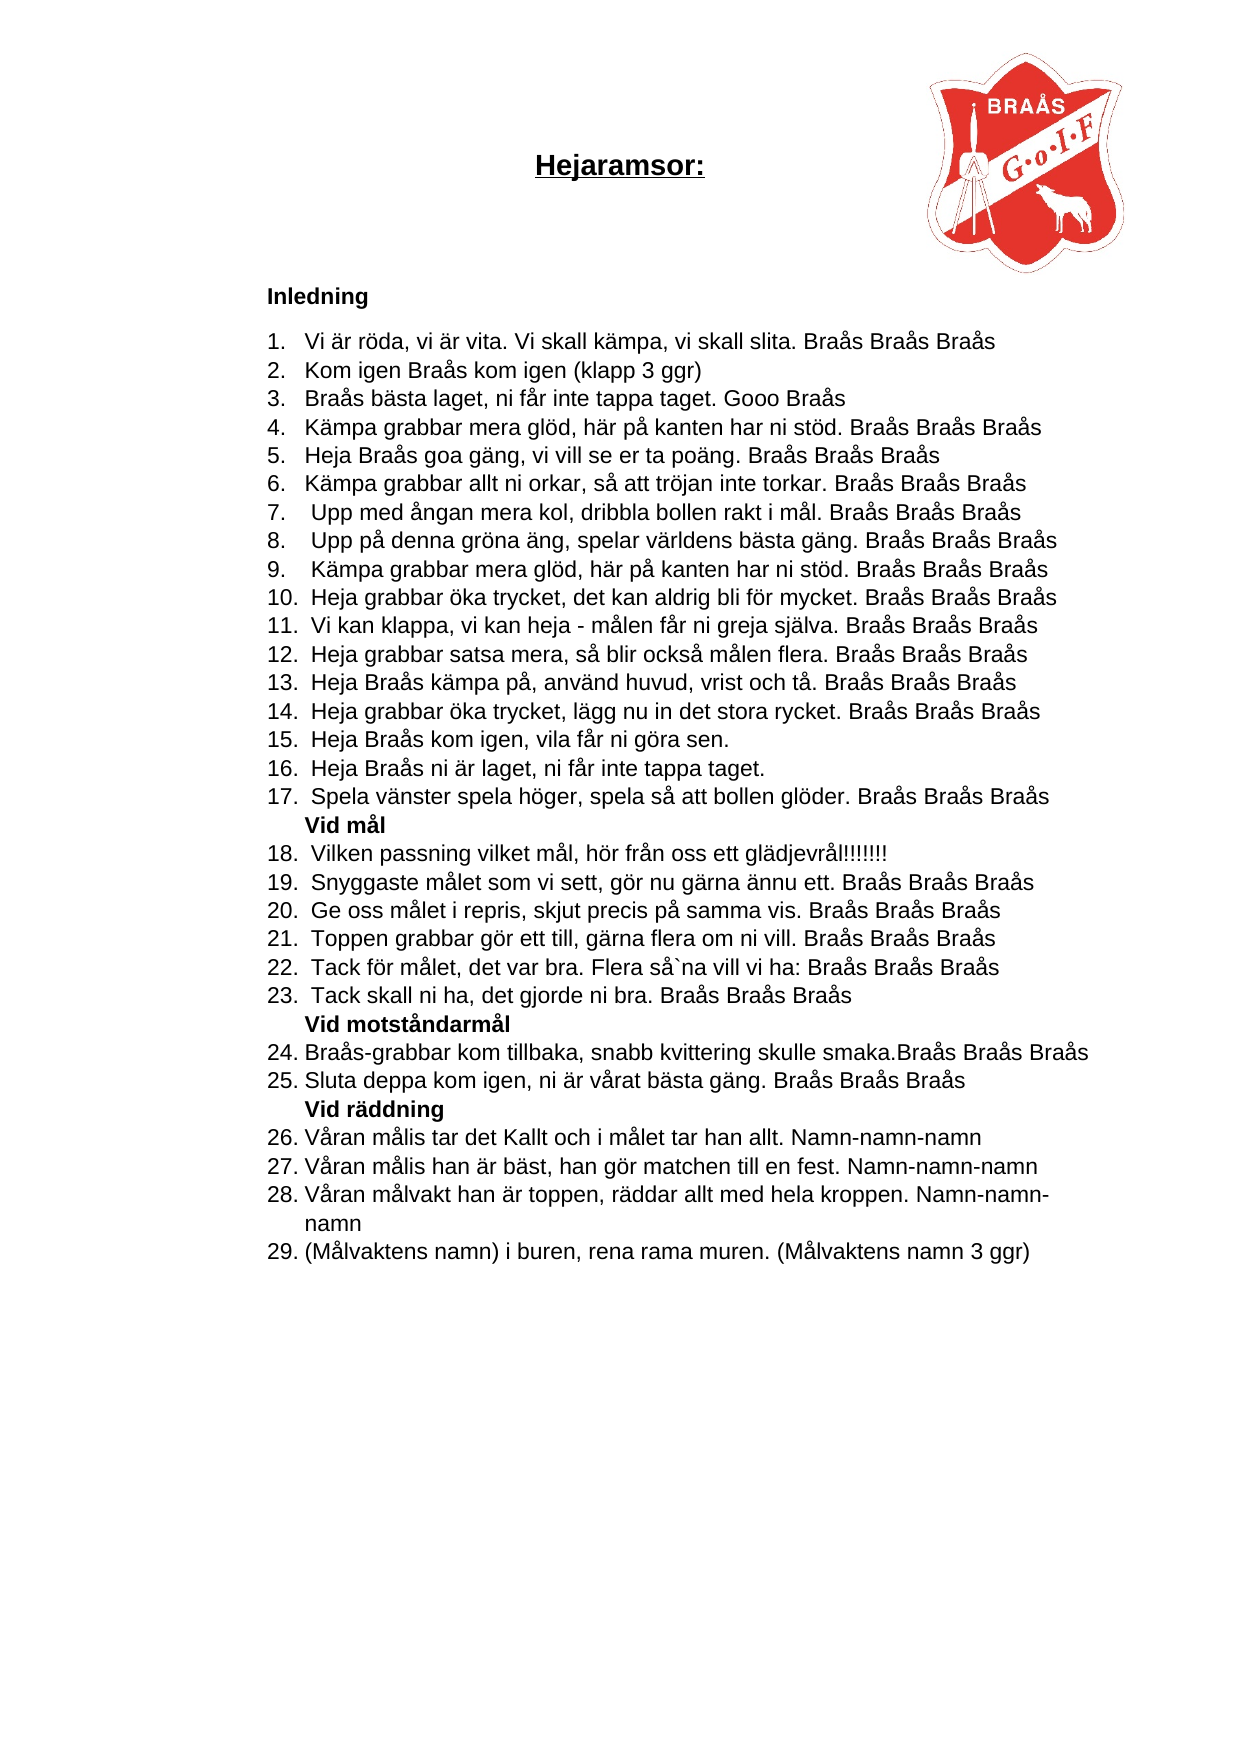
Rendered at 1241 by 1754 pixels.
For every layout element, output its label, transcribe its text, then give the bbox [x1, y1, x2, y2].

list Tack för målet, det var bra. Flera så`na vill vi ha: Braås Braås Braås [267, 954, 1093, 980]
list Kämpa grabbar mera glöd, här på kanten har ni stöd. Braås Braås Braås [267, 556, 1093, 582]
list Heja Braås kom igen, vila får ni göra sen. [267, 726, 1093, 753]
list Heja Braås kämpa på, använd huvud, vrist och tå. Braås Braås Braås [267, 669, 1093, 696]
picture [925, 51, 1126, 275]
list Snyggaste målet som vi sett, gör nu gärna ännu ett. Braås Braås Braås [267, 868, 1093, 895]
text Inledning [148, 283, 1093, 309]
list Heja Braås ni är laget, ni får inte tappa taget. [267, 755, 1093, 781]
list Heja grabbar satsa mera, så blir också målen flera. Braås Braås Braås [267, 641, 1093, 667]
list Tack skall ni ha, det gjorde ni bra. Braås Braås Braås Vid motståndarmål [267, 982, 1093, 1037]
list Kämpa grabbar allt ni orkar, så att tröjan inte torkar. Braås Braås Braås [267, 470, 1093, 497]
list Vi kan klappa, vi kan heja - målen får ni greja själva. Braås Braås Braås [267, 612, 1093, 639]
list Heja grabbar öka trycket, det kan aldrig bli för mycket. Braås Braås Braås [267, 584, 1093, 610]
list Upp på denna gröna äng, spelar världens bästa gäng. Braås Braås Braås [267, 527, 1093, 553]
list Våran målis han är bäst, han gör matchen till en fest. Namn-namn-namn [267, 1153, 1093, 1179]
list Ge oss målet i repris, skjut precis på samma vis. Braås Braås Braås [267, 897, 1093, 923]
list Kom igen Braås kom igen (klapp 3 ggr) [267, 357, 1093, 383]
list Spela vänster spela höger, spela så att bollen glöder. Braås Braås Braås Vid mål [267, 783, 1093, 838]
list Heja Braås goa gäng, vi vill se er ta poäng. Braås Braås Braås [267, 442, 1093, 468]
list Våran målis tar det Kallt och i målet tar han allt. Namn-namn-namn [267, 1124, 1093, 1151]
list Sluta deppa kom igen, ni är vårat bästa gäng. Braås Braås Braås Vid räddning [267, 1067, 1093, 1122]
list Toppen grabbar gör ett till, gärna flera om ni vill. Braås Braås Braås [267, 925, 1093, 952]
text Hejaramsor: [148, 148, 1093, 211]
list Vilken passning vilket mål, hör från oss ett glädjevrål!!!!!!! [267, 840, 1093, 866]
list Upp med ångan mera kol, dribbla bollen rakt i mål. Braås Braås Braås [267, 499, 1093, 525]
list Heja grabbar öka trycket, lägg nu in det stora rycket. Braås Braås Braås [267, 698, 1093, 724]
list Braås-grabbar kom tillbaka, snabb kvittering skulle smaka.Braås Braås Braås [267, 1039, 1093, 1065]
list Våran målvakt han är toppen, räddar allt med hela kroppen. Namn-namn-namn [267, 1181, 1093, 1236]
list (Målvaktens namn) i buren, rena rama muren. (Målvaktens namn 3 ggr) [267, 1238, 1093, 1264]
list Kämpa grabbar mera glöd, här på kanten har ni stöd. Braås Braås Braås [267, 413, 1093, 440]
list Braås bästa laget, ni får inte tappa taget. Gooo Braås [267, 385, 1093, 411]
list Vi är röda, vi är vita. Vi skall kämpa, vi skall slita. Braås Braås Braås [267, 328, 1093, 354]
